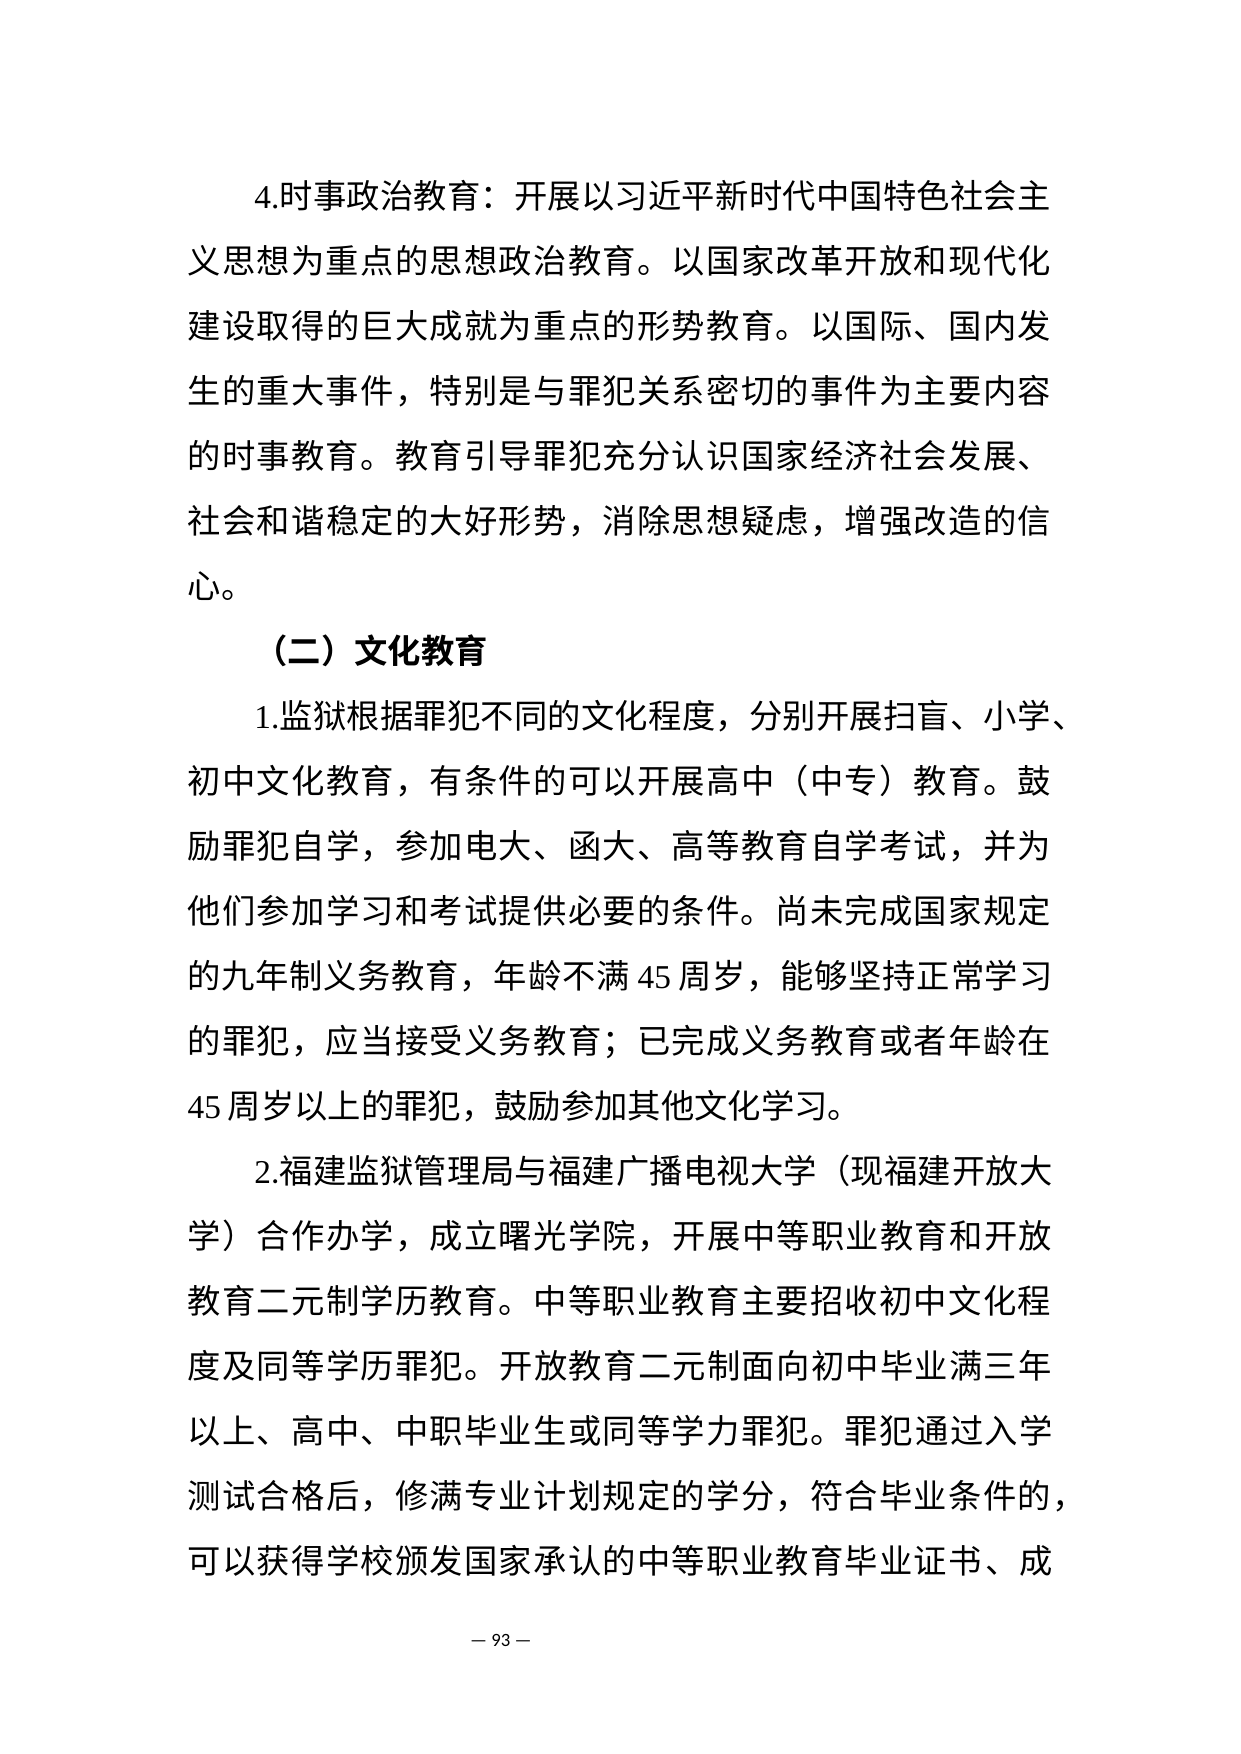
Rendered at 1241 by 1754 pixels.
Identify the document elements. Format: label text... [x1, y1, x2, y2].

text 4.时事政治教育：开展以习近平新时代中国特色社会主义思想为重点的思想政治教育。以国家改革开放和现代化建设取得的巨大成就为重点的形势教育。以国际、国内发生的重大事件，特别是与罪犯关系密切的事件为主要内容的时事教育。教育引导罪犯充分认识国家经济社会发展、社会和谐稳定的大好形势，消除思想疑虑，增强改造的信心。 [187, 162, 1053, 617]
text 1.监狱根据罪犯不同的文化程度，分别开展扫盲、小学、初中文化教育，有条件的可以开展高中（中专）教育。鼓励罪犯自学，参加电大、函大、高等教育自学考试，并为他们参加学习和考试提供必要的条件。尚未完成国家规定的九年制义务教育，年龄不满45周岁，能够坚持正常学习的罪犯，应当接受义务教育；已完成义务教育或者年龄在45周岁以上的罪犯，鼓励参加其他文化学习。 [187, 682, 1053, 1137]
text （二）文化教育 [187, 617, 1053, 682]
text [187, 1137, 1053, 1592]
